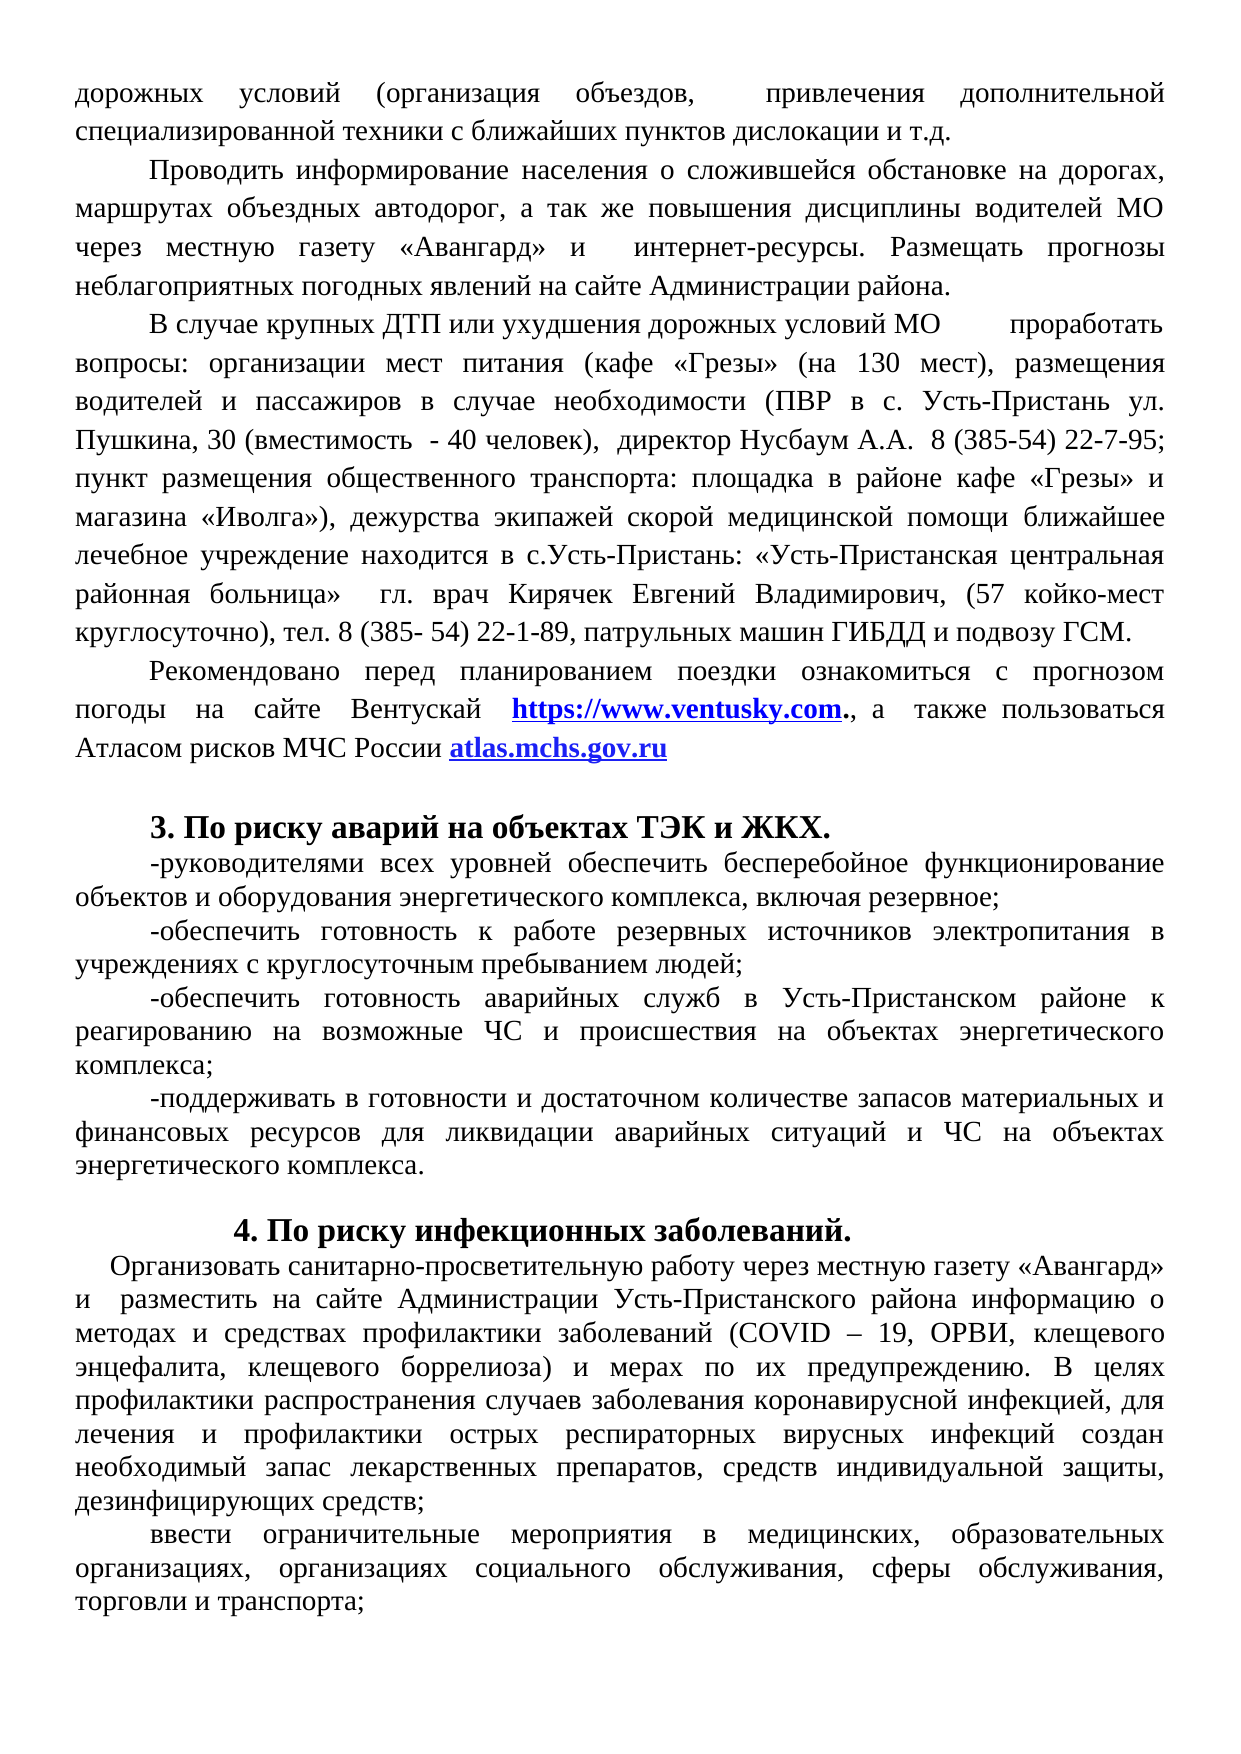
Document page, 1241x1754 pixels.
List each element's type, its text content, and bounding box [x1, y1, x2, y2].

text -поддерживать в готовности и достаточном количестве запасов материальных и финансовых ресурсов для ликвидации аварийных ситуаций и ЧС на объектах энергетического комплекса. [75, 1080, 1165, 1181]
text -обеспечить готовность к работе резервных источников электропитания в учреждениях с круглосуточным пребыванием людей; [75, 913, 1165, 980]
text Организовать санитарно-просветительную работу через местную газету «Авангард» и разместить на сайте Администрации Усть-Пристанского района информацию о методах и средствах профилактики заболеваний (COVID – 19, ОРВИ, клещевого энцефалита, клещевого боррелиоза) и мерах по их предупреждению. В целях профилактики распространения случаев заболевания коронавирусной инфекцией, для лечения и профилактики острых респираторных вирусных инфекций создан необходимый запас лекарственных препаратов, средств индивидуальной защиты, дезинфицирующих средств; [75, 1248, 1165, 1516]
list В случае крупных ДТП или ухудшения дорожных условий МО проработать вопросы: организации мест питания (кафе «Грезы» (на 130 мест), размещения водителей и пассажиров в случае необходимости (ПВР в с. Усть-Пристань ул. Пушкина, 30 (вместимость - 40 человек), директор Нусбаум А.А. 8 (385-54) 22-7-95; пункт размещения общественного транспорта: площадка в районе кафе «Грезы» и магазина «Иволга»), дежурства экипажей скорой медицинской помощи ближайшее лечебное учреждение находится в с.Усть-Пристань: «Усть-Пристанская центральная районная больница» гл. врач Кирячек Евгений Владимирович, (57 койко-мест круглосуточно), тел. 8 (385- 54) 22-1-89, патрульных машин ГИБДД и подвозу ГСМ. [75, 306, 1165, 648]
text ввести ограничительные мероприятия в медицинских, образовательных организациях, организациях социального обслуживания, сферы обслуживания, торговли и транспорта; [75, 1516, 1165, 1617]
list Проводить информирование населения о сложившейся обстановке на дорогах, маршрутах объездных автодорог, а так же повышения дисциплины водителей МО через местную газету «Авангард» и интернет-ресурсы. Размещать прогнозы неблагоприятных погодных явлений на сайте Администрации района. [75, 152, 1165, 301]
text 3. По риску аварий на объектах ТЭК и ЖКХ. [75, 807, 1165, 846]
list Рекомендовано перед планированием поездки ознакомиться с прогнозом погоды на сайте Вентускай https://www.ventusky.com., а также пользоваться Атласом рисков МЧС России atlas.mchs.gov.ru [75, 653, 1165, 764]
text -руководителями всех уровней обеспечить бесперебойное функционирование объектов и оборудования энергетического комплекса, включая резервное; [75, 846, 1165, 913]
text 4. По риску инфекционных заболеваний. [75, 1210, 1165, 1248]
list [75, 75, 1165, 147]
text -обеспечить готовность аварийных служб в Усть-Пристанском районе к реагированию на возможные ЧС и происшествия на объектах энергетического комплекса; [75, 980, 1165, 1080]
